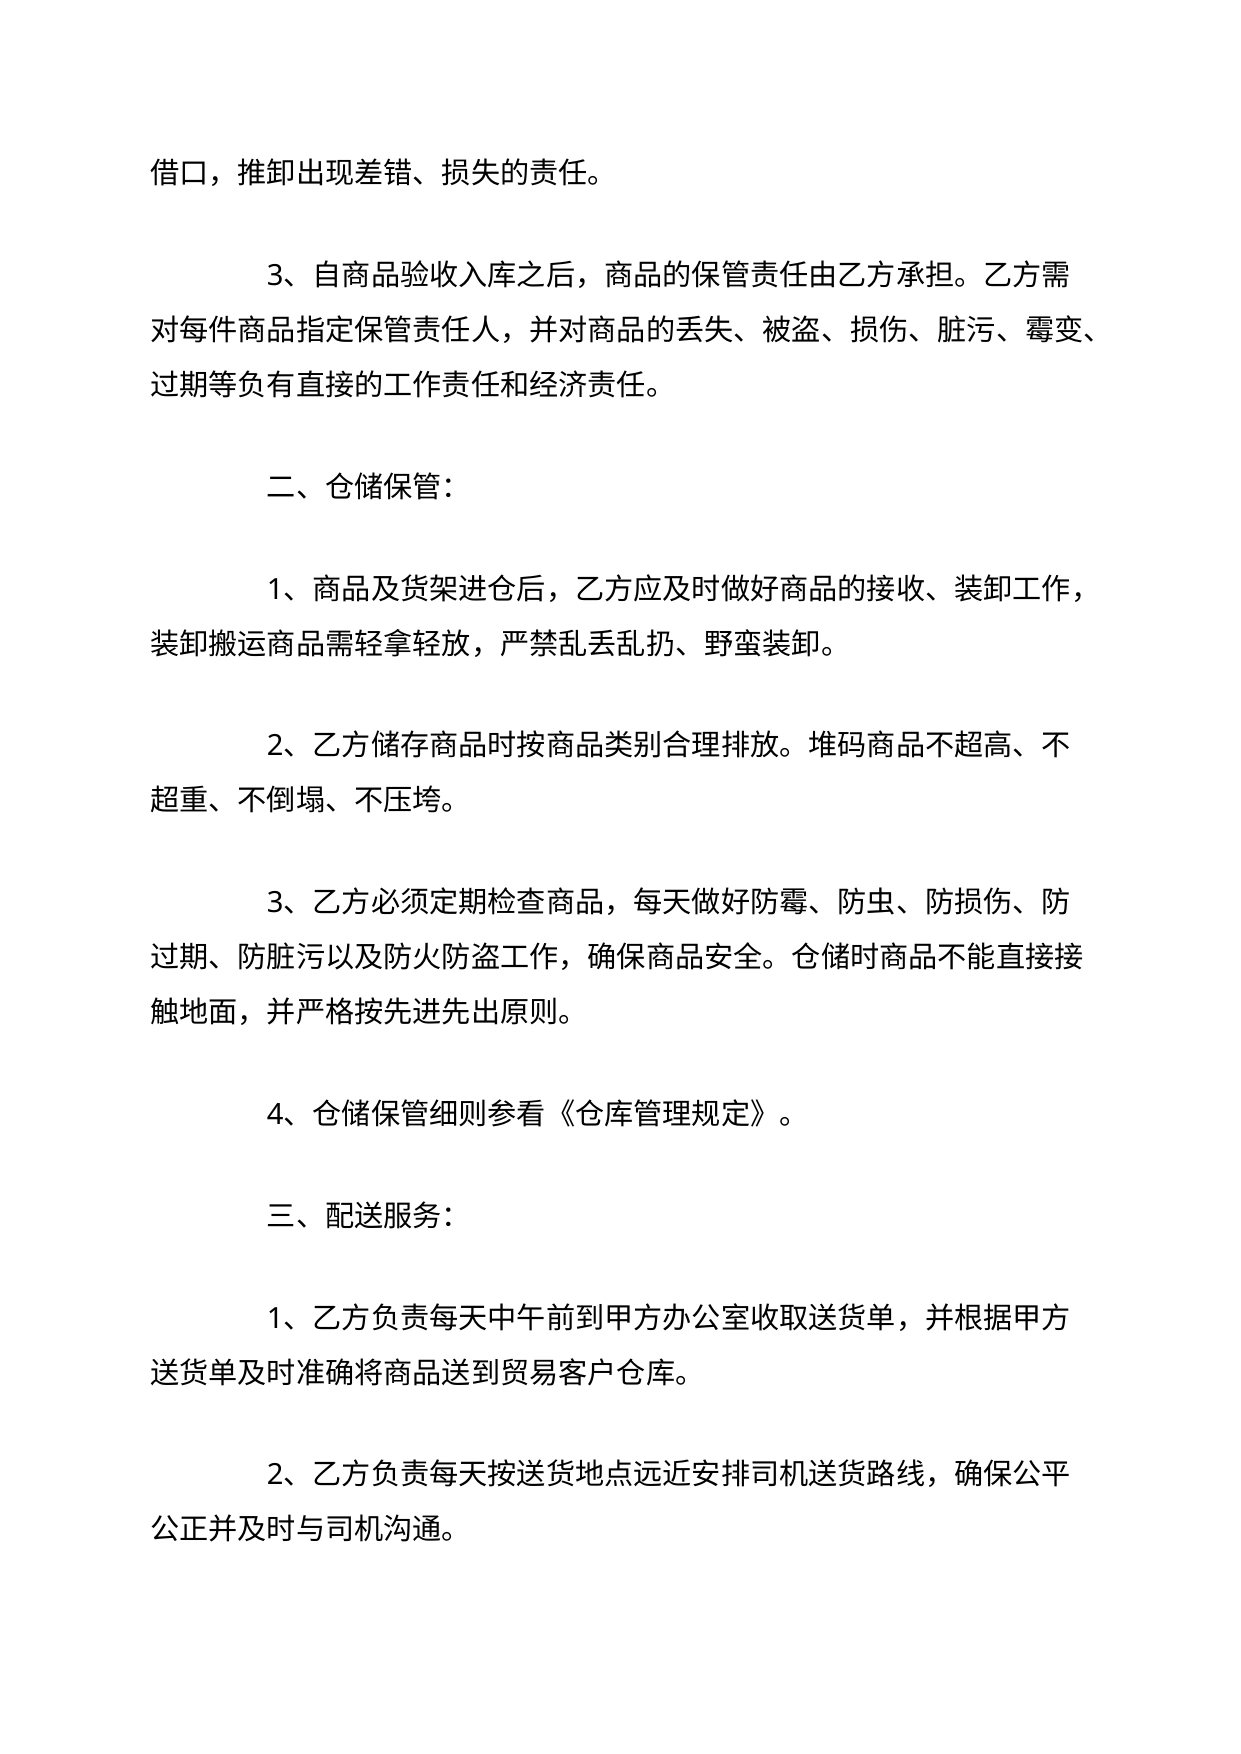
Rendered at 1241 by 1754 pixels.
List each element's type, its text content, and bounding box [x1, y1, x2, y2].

text 三、配送服务： [150, 1192, 1090, 1235]
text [150, 150, 1090, 192]
text 二、仓储保管： [150, 463, 1090, 506]
text 4、仓储保管细则参看《仓库管理规定》。 [150, 1090, 1090, 1133]
text 1、商品及货架进仓后，乙方应及时做好商品的接收、装卸工作，装卸搬运商品需轻拿轻放，严禁乱丢乱扔、野蛮装卸。 [150, 565, 1090, 662]
text 2、乙方负责每天按送货地点远近安排司机送货路线，确保公平公正并及时与司机沟通。 [150, 1451, 1090, 1548]
text 1、乙方负责每天中午前到甲方办公室收取送货单，并根据甲方送货单及时准确将商品送到贸易客户仓库。 [150, 1294, 1090, 1391]
text 3、乙方必须定期检查商品，每天做好防霉、防虫、防损伤、防过期、防脏污以及防火防盗工作，确保商品安全。仓储时商品不能直接接触地面，并严格按先进先出原则。 [150, 879, 1090, 1031]
text 3、自商品验收入库之后，商品的保管责任由乙方承担。乙方需对每件商品指定保管责任人，并对商品的丢失、被盗、损伤、脏污、霉变、过期等负有直接的工作责任和经济责任。 [150, 252, 1090, 404]
text 2、乙方储存商品时按商品类别合理排放。堆码商品不超高、不超重、不倒塌、不压垮。 [150, 722, 1090, 819]
